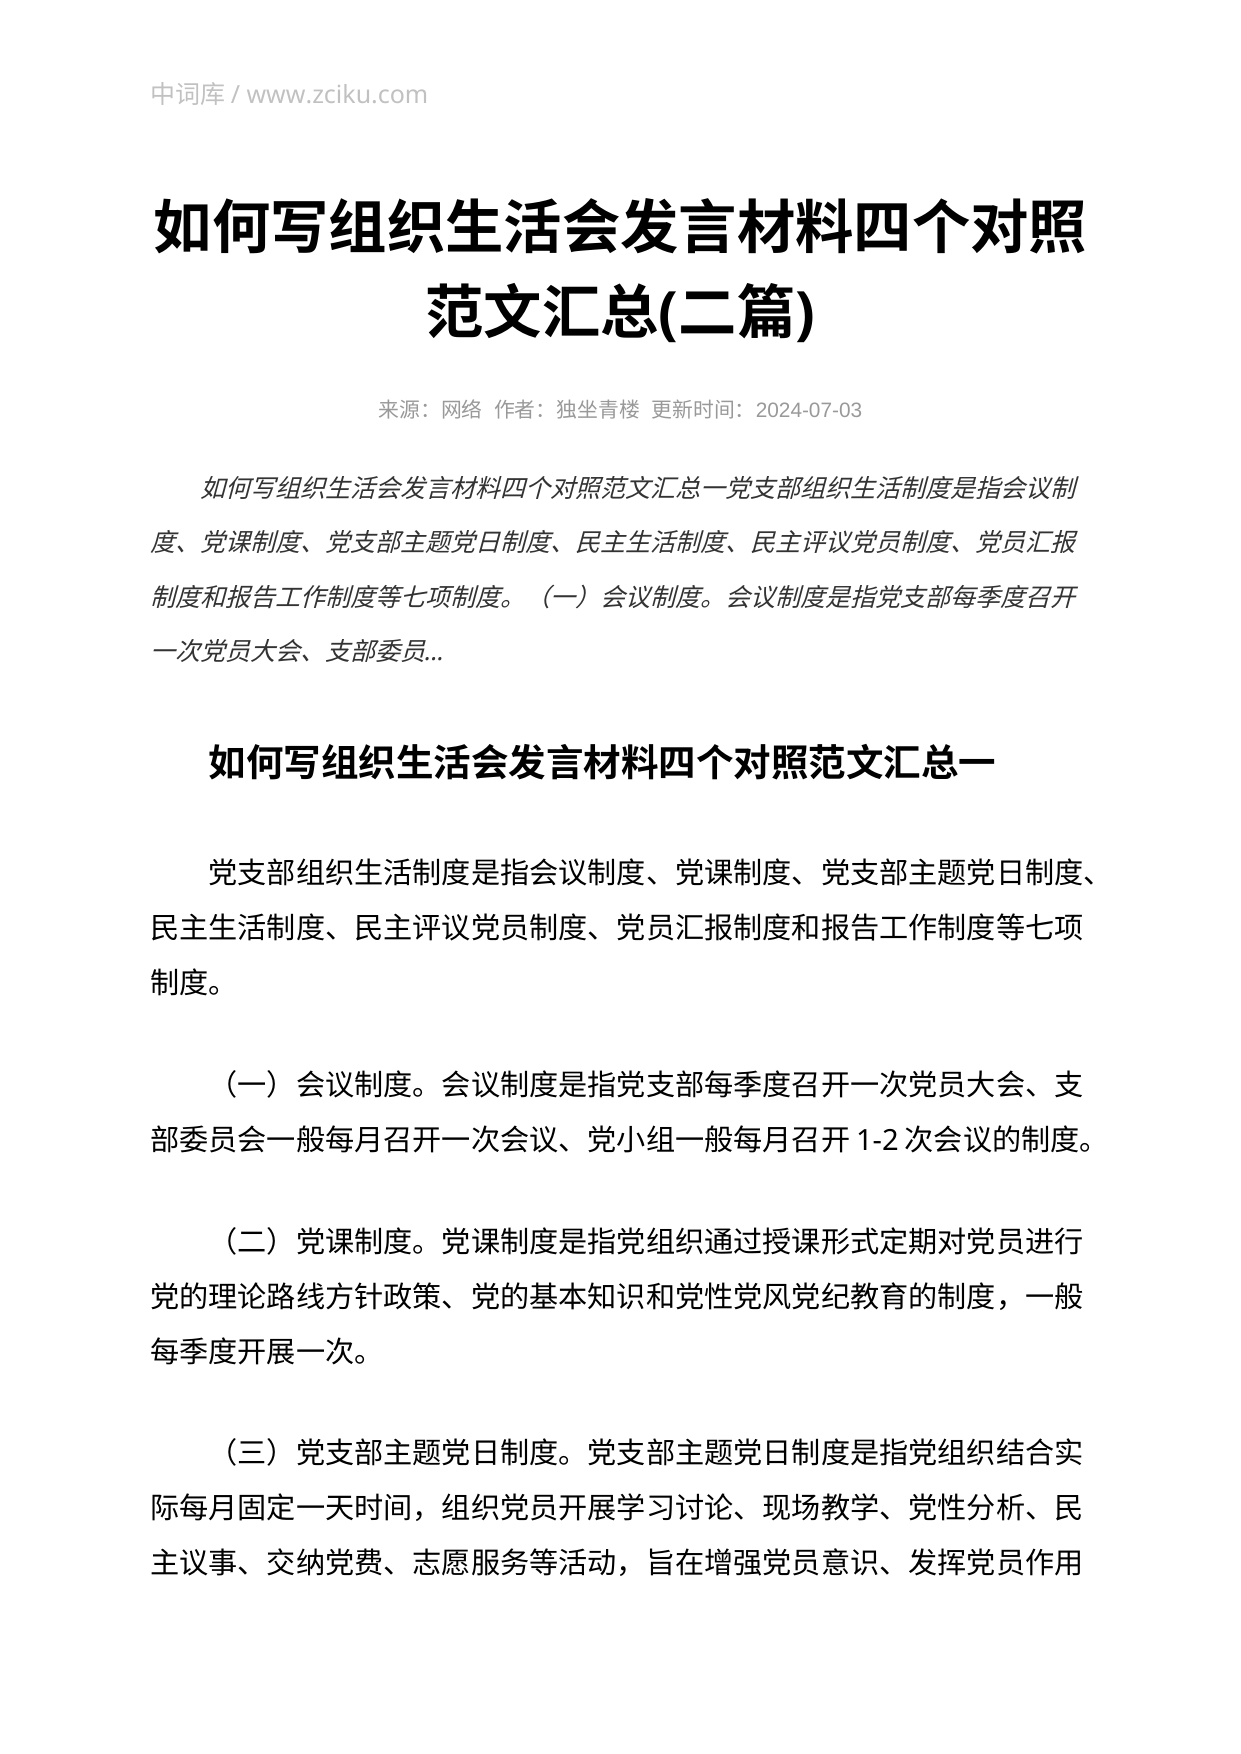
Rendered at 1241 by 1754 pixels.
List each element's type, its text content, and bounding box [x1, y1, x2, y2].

text 如何写组织生活会发言材料四个对照范文汇总一党支部组织生活制度是指会议制度、党课制度、党支部主题党日制度、民主生活制度、民主评议党员制度、党员汇报制度和报告工作制度等七项制度。（一）会议制度。会议制度是指党支部每季度召开一次党员大会、支部委员... [150, 468, 1090, 668]
text 来源：网络 作者：独坐青楼 更新时间：2024-07-03 [150, 397, 1090, 421]
subtitle 如何写组织生活会发言材料四个对照范文汇总(二篇) [150, 181, 1090, 351]
text （二）党课制度。党课制度是指党组织通过授课形式定期对党员进行党的理论路线方针政策、党的基本知识和党性党风党纪教育的制度，一般每季度开展一次。 [150, 1218, 1090, 1371]
text （一）会议制度。会议制度是指党支部每季度召开一次党员大会、支部委员会一般每月召开一次会议、党小组一般每月召开1-2次会议的制度。 [150, 1062, 1090, 1159]
text 党支部组织生活制度是指会议制度、党课制度、党支部主题党日制度、民主生活制度、民主评议党员制度、党员汇报制度和报告工作制度等七项制度。 [150, 850, 1090, 1002]
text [150, 1430, 1090, 1582]
text 如何写组织生活会发言材料四个对照范文汇总一 [150, 733, 1090, 787]
